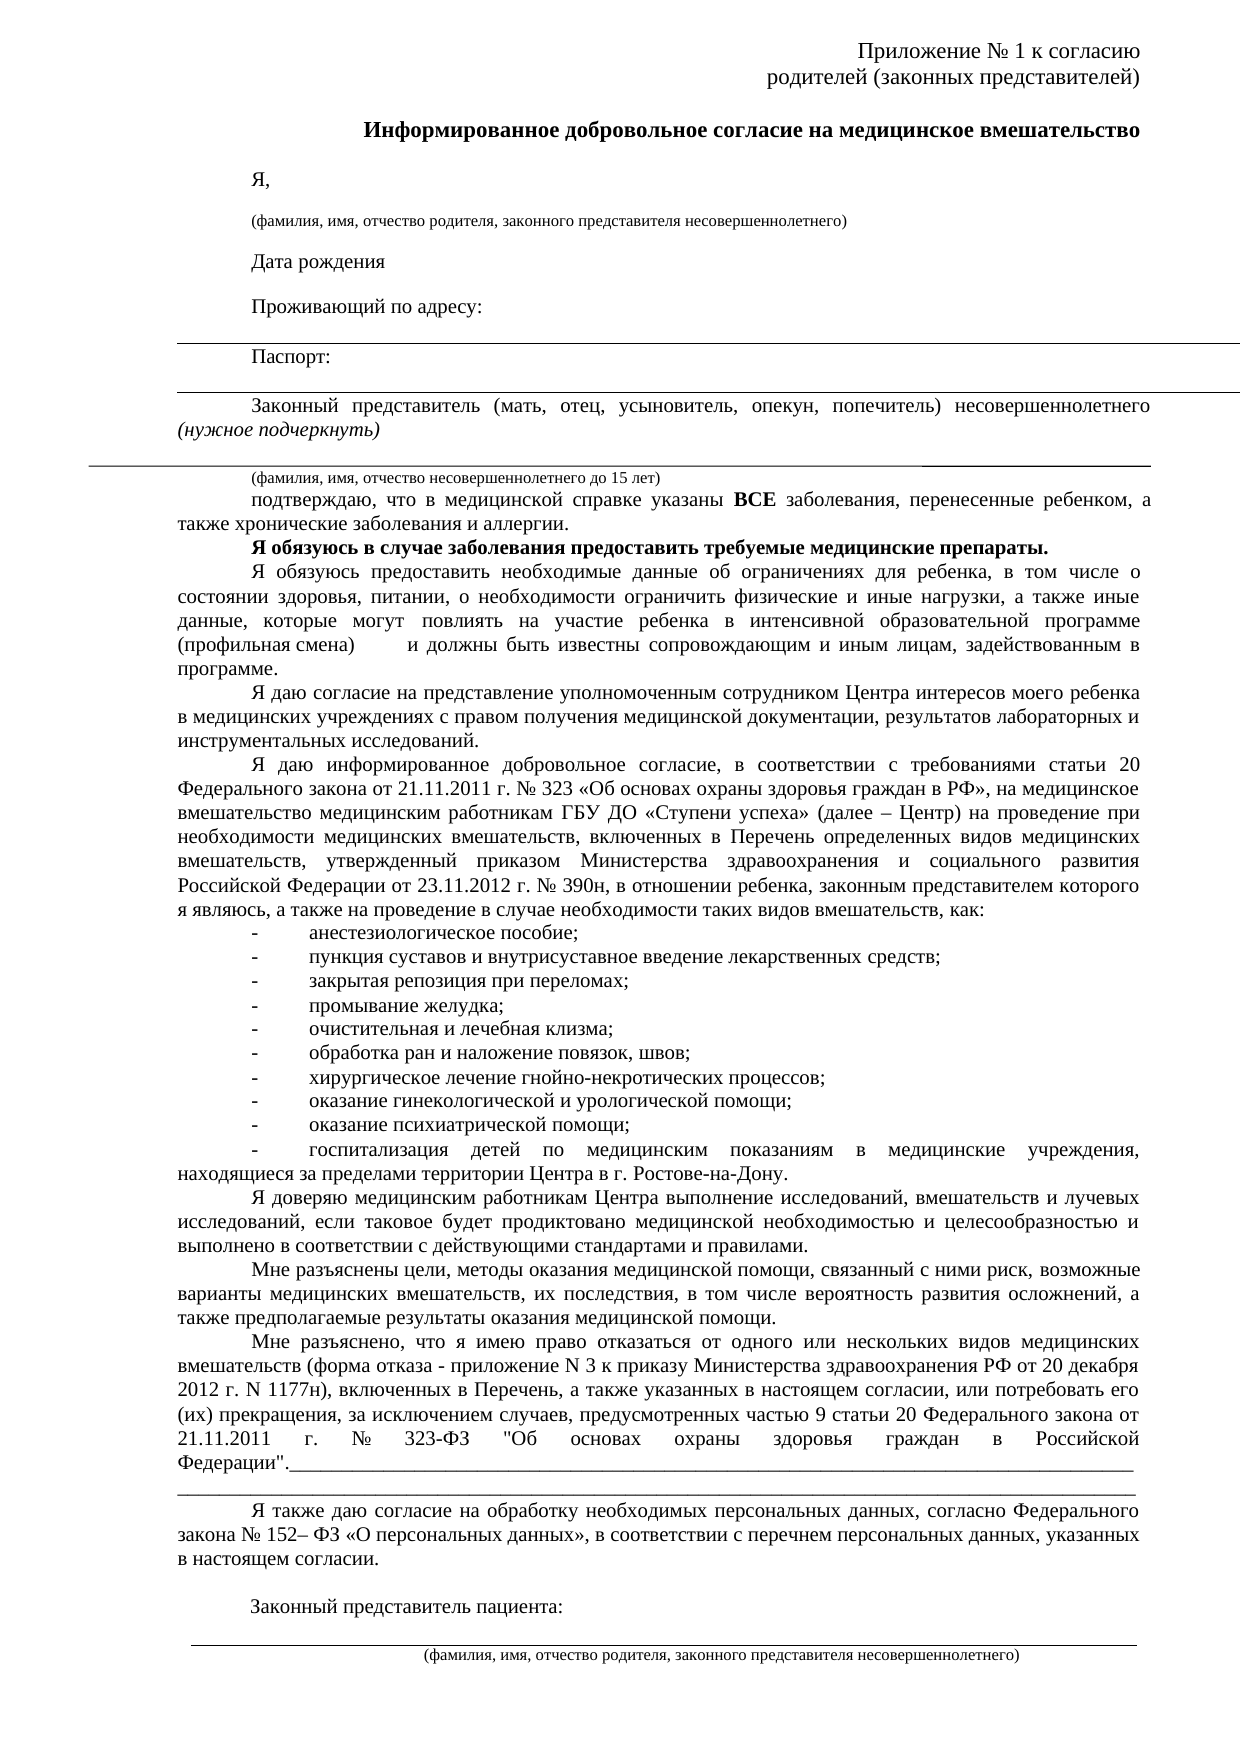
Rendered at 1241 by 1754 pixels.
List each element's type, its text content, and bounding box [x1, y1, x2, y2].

list хирургическое лечение гнойно-некротических процессов; [177, 1065, 1152, 1089]
text Я даю согласие на представление уполномоченным сотрудником Центра интересов моего ребенка в медицинских учреждениях с правом получения медицинской документации, результатов лабораторных и инструментальных исследований. [177, 680, 1140, 752]
text Законный представитель (мать, отец, усыновитель, опекун, попечитель) несовершеннолетнего (нужное подчеркнуть) [177, 393, 1152, 441]
list оказание гинекологической и урологической помощи; [177, 1089, 1152, 1113]
text Информированное добровольное согласие на медицинское вмешательство [363, 116, 1152, 142]
text Я обязуюсь в случае заболевания предоставить требуемые медицинские препараты. [177, 535, 1152, 559]
text Я даю информированное добровольное согласие, в соответствии с требованиями статьи 20 Федерального закона от 21.11.2011 г. № 323 «Об основах охраны здоровья граждан в РФ», на медицинское вмешательство медицинским работникам ГБУ ДО «Ступени успеха» (далее – Центр) на проведение при необходимости медицинских вмешательств, включенных в Перечень определенных видов медицинских вмешательств, утвержденный приказом Министерства здравоохранения и социального развития Российской Федерации от 23.11.2012 г. № 390н, в отношении ребенка, законным представителем которого я являюсь, а также на проведение в случае необходимости таких видов вмешательств, как: [177, 752, 1141, 921]
list обработка ран и наложение повязок, швов; [177, 1041, 1152, 1064]
table_header (фамилия, имя, отчество родителя, законного представителя несовершеннолетнего) [191, 1646, 1137, 1690]
list оказание психиатрической помощи; [177, 1113, 1152, 1137]
list пункция суставов и внутрисуставное введение лекарственных средств; [177, 944, 1152, 968]
text (фамилия, имя, отчество несовершеннолетнего до 15 лет) [177, 461, 1152, 487]
table_cell (фамилия, имя, отчество родителя, законного представителя несовершеннолетнего) [177, 212, 1240, 251]
text Мне разъяснены цели, методы оказания медицинской помощи, связанный с ними риск, возможные варианты медицинских вмешательств, их последствия, в том числе вероятность развития осложнений, а также предполагаемые результаты оказания медицинской помощи. [177, 1257, 1140, 1329]
table_cell Паспорт: [177, 344, 1240, 392]
text Я доверяю медицинским работникам Центра выполнение исследований, вмешательств и лучевых исследований, если таковое будет продиктовано медицинской необходимостью и целесообразностью и выполнено в соответствии с действующими стандартами и правилами. [177, 1185, 1140, 1257]
text Законный представитель пациента: [250, 1594, 1152, 1618]
table_cell Дата рождения [177, 251, 1240, 294]
text подтверждаю, что в медицинской справке указаны ВСЕ заболевания, перенесенные ребенком, а также хронические заболевания и аллергии. [177, 487, 1152, 535]
list госпитализация детей по медицинским показаниям в медицинские учреждения, находящиеся за пределами территории Центра в г. Ростове-на-Дону. [177, 1137, 1140, 1185]
list промывание желудка; [177, 993, 1152, 1017]
text Я также даю согласие на обработку необходимых персональных данных, согласно Федерального закона № 152– ФЗ «О персональных данных», в соответствии с перечнем персональных данных, указанных в настоящем согласии. [177, 1498, 1140, 1570]
list закрытая репозиция при переломах; [177, 968, 1152, 992]
text Я обязуюсь предоставить необходимые данные об ограничениях для ребенка, в том числе о состоянии здоровья, питании, о необходимости ограничить физические и иные нагрузки, а также иные данные, которые могут повлиять на участие ребенка в интенсивной образовательной программе (профильная смена) и должны быть известны сопровождающим и иным лицам, задействованным в программе. [177, 559, 1140, 680]
list анестезиологическое пособие; [177, 921, 1152, 944]
text Приложение № 1 к согласию родителей (законных представителей) [766, 37, 1140, 89]
text Мне разъяснено, что я имею право отказаться от одного или нескольких видов медицинских вмешательств (форма отказа - приложение N 3 к приказу Министерства здравоохранения РФ от 20 декабря 2012 г. N 1177н), включенных в Перечень, а также указанных в настоящем согласии, или потребовать его (их) прекращения, за исключением случаев, предусмотренных частью 9 статьи 20 Федерального закона от 21.11.2011 г. № 323-ФЗ "Об основах охраны здоровья граждан в Российской Федерации"._____________________________________________________________________________________________________________________________________________________________________________ [177, 1329, 1140, 1498]
list очистительная и лечебная клизма; [177, 1017, 1152, 1041]
table_header Я, [177, 169, 1240, 212]
table_cell Проживающий по адресу: [177, 294, 1240, 343]
